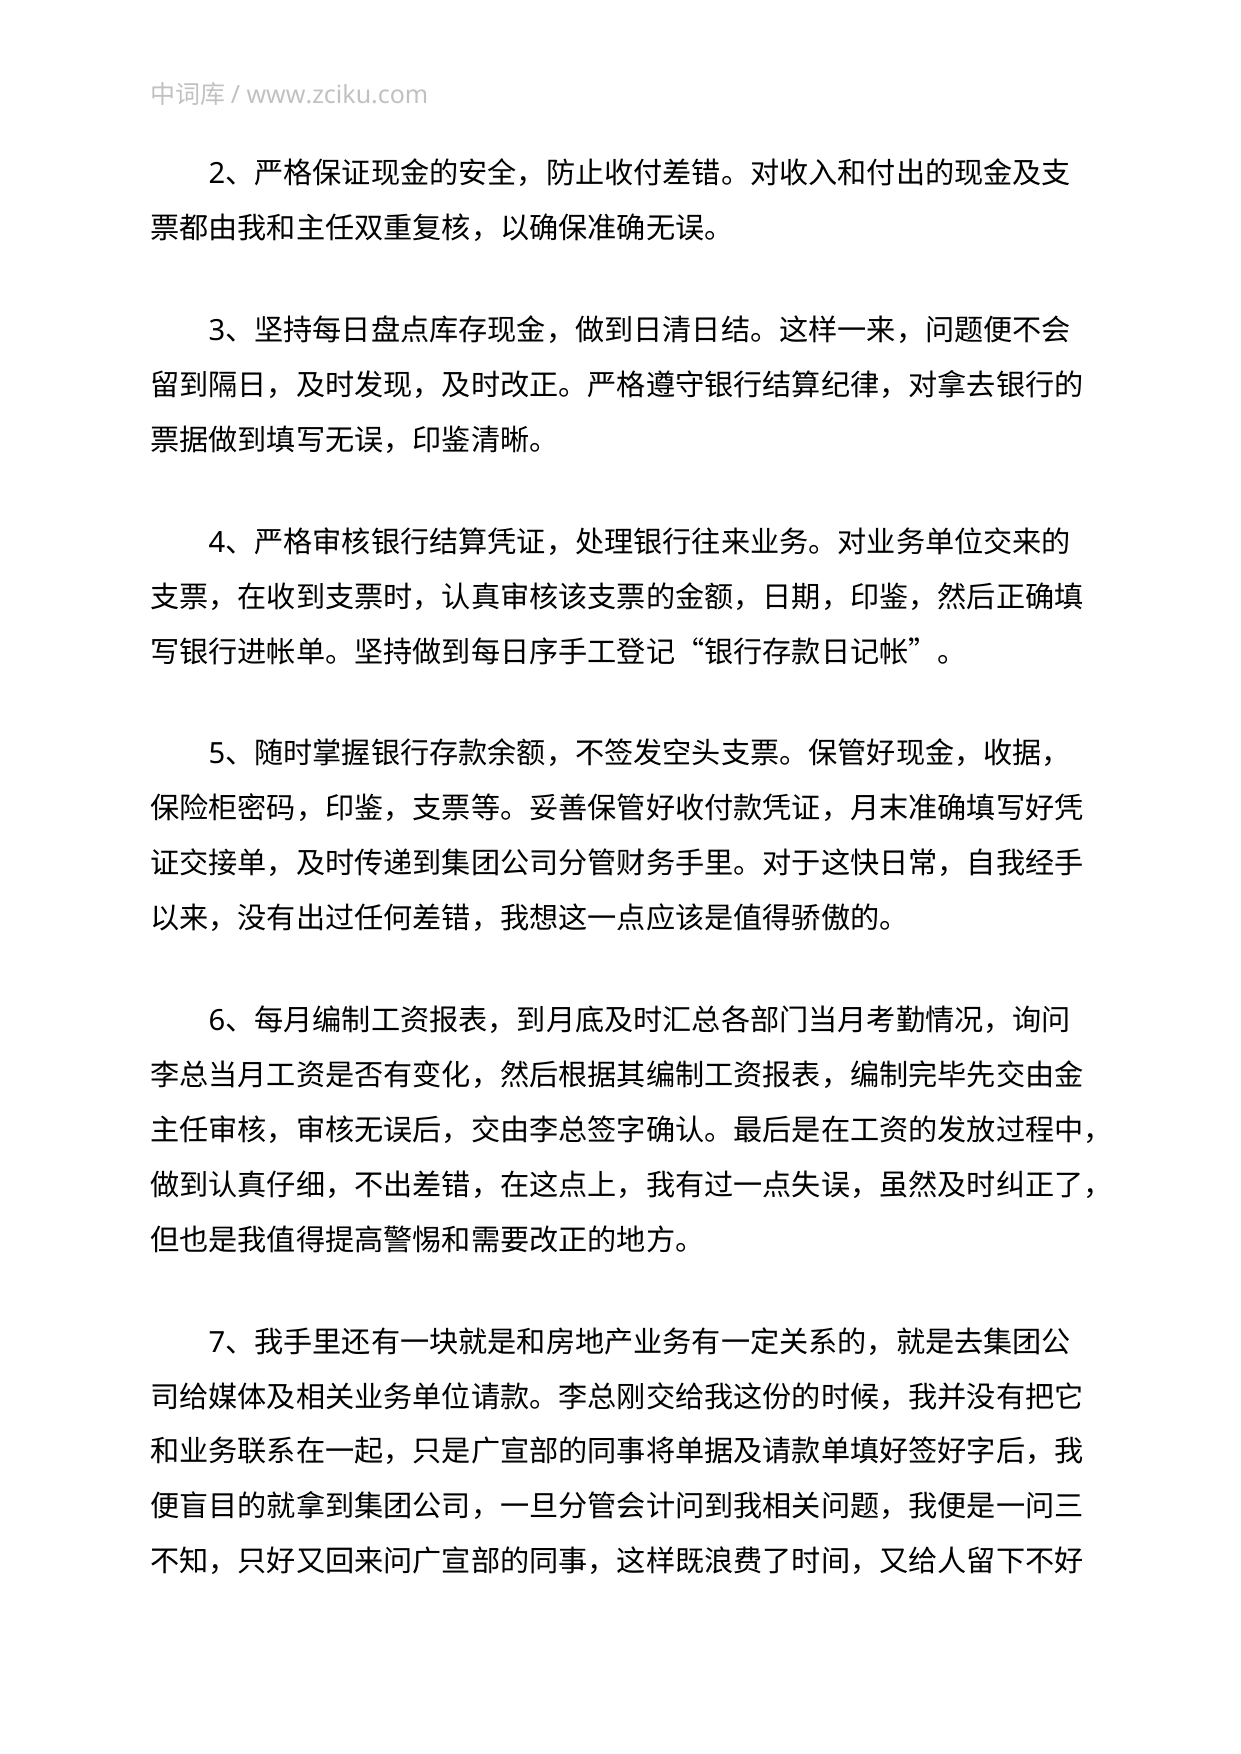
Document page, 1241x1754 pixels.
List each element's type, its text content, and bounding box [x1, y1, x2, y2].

text 4、严格审核银行结算凭证，处理银行往来业务。对业务单位交来的支票，在收到支票时，认真审核该支票的金额，日期，印鉴，然后正确填写银行进帐单。坚持做到每日序手工登记“银行存款日记帐”。 [150, 518, 1090, 671]
text 5、随时掌握银行存款余额，不签发空头支票。保管好现金，收据，保险柜密码，印鉴，支票等。妥善保管好收付款凭证，月末准确填写好凭证交接单，及时传递到集团公司分管财务手里。对于这快日常，自我经手以来，没有出过任何差错，我想这一点应该是值得骄傲的。 [150, 730, 1090, 937]
text 3、坚持每日盘点库存现金，做到日清日结。这样一来，问题便不会留到隔日，及时发现，及时改正。严格遵守银行结算纪律，对拿去银行的票据做到填写无误，印鉴清晰。 [150, 307, 1090, 459]
text 2、严格保证现金的安全，防止收付差错。对收入和付出的现金及支票都由我和主任双重复核，以确保准确无误。 [150, 150, 1090, 247]
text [150, 1318, 1090, 1580]
text 6、每月编制工资报表，到月底及时汇总各部门当月考勤情况，询问李总当月工资是否有变化，然后根据其编制工资报表，编制完毕先交由金主任审核，审核无误后，交由李总签字确认。最后是在工资的发放过程中，做到认真仔细，不出差错，在这点上，我有过一点失误，虽然及时纠正了，但也是我值得提高警惕和需要改正的地方。 [150, 997, 1090, 1259]
